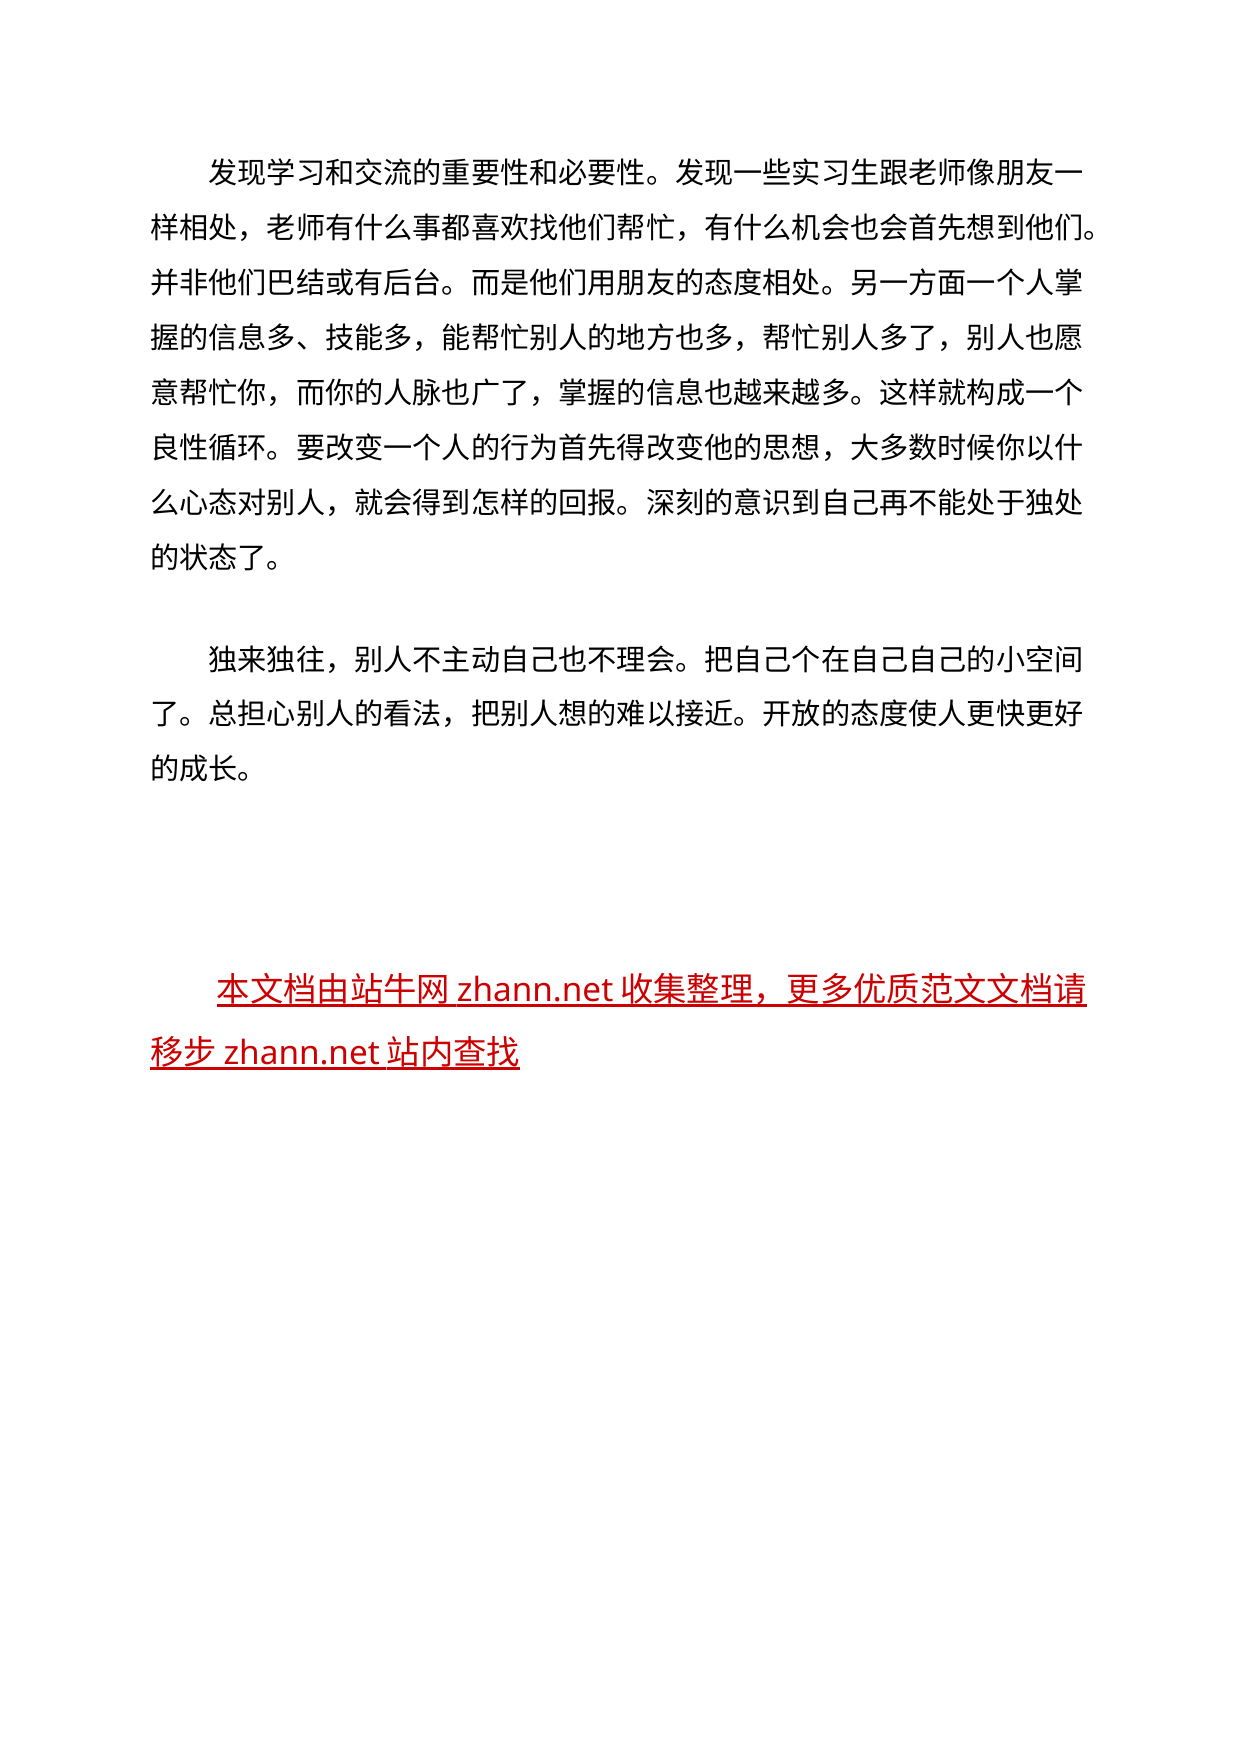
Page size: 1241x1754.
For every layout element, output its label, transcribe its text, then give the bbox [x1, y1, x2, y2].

text 发现学习和交流的重要性和必要性。发现一些实习生跟老师像朋友一样相处，老师有什么事都喜欢找他们帮忙，有什么机会也会首先想到他们。并非他们巴结或有后台。而是他们用朋友的态度相处。另一方面一个人掌握的信息多、技能多，能帮忙别人的地方也多，帮忙别人多了，别人也愿意帮忙你，而你的人脉也广了，掌握的信息也越来越多。这样就构成一个良性循环。要改变一个人的行为首先得改变他的思想，大多数时候你以什么心态对别人，就会得到怎样的回报。深刻的意识到自己再不能处于独处的状态了。 [150, 150, 1090, 577]
text 本文档由站牛网zhann.net收集整理，更多优质范文文档请移步zhann.net站内查找 [150, 963, 1090, 1074]
text 独来独往，别人不主动自己也不理会。把自己个在自己自己的小空间了。总担心别人的看法，把别人想的难以接近。开放的态度使人更快更好的成长。 [150, 636, 1090, 788]
